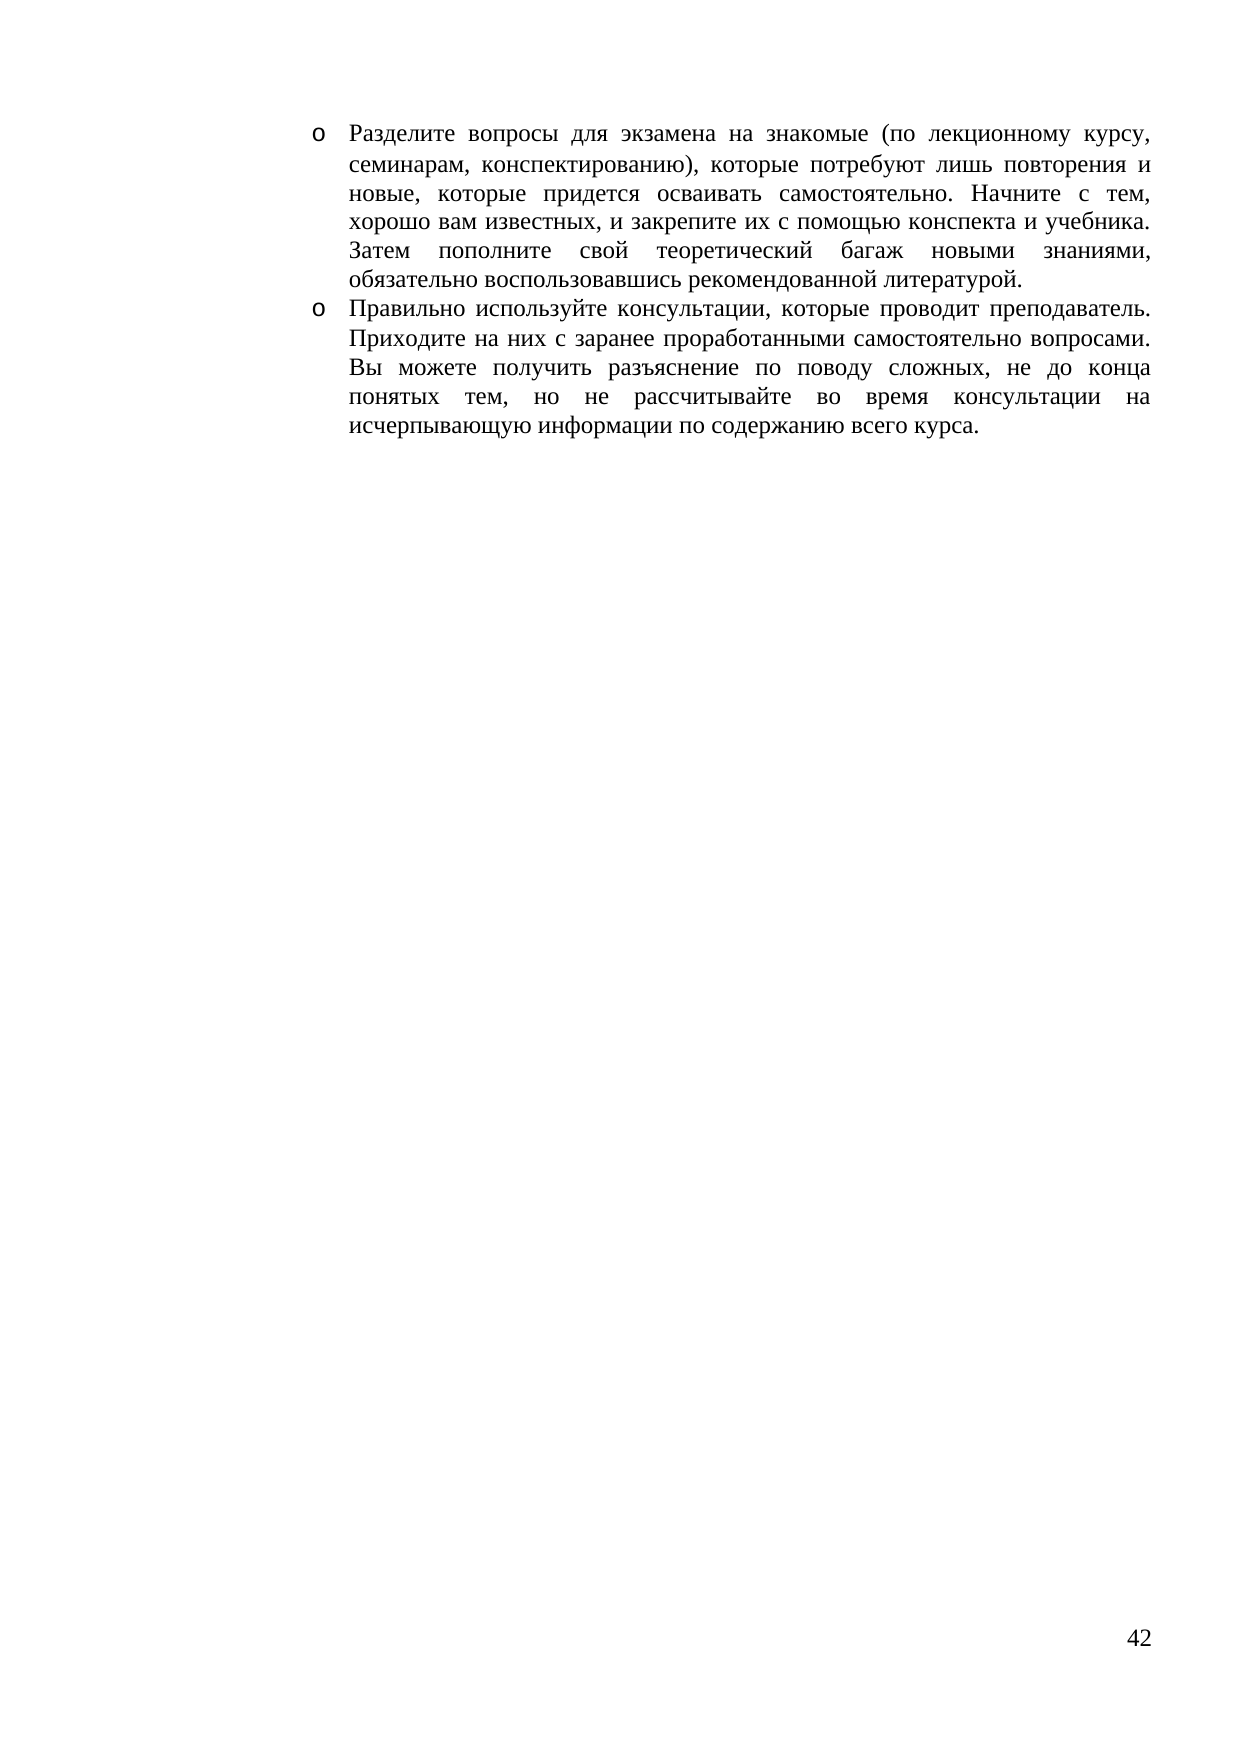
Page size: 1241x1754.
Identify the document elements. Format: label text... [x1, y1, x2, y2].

list Правильно используйте консультации, которые проводит преподаватель. Приходите на них с заранее проработанными самостоятельно вопросами. Вы можете получить разъяснение по поводу сложных, не до конца понятых тем, но не рассчитывайте во время консультации на исчерпывающую информации по содержанию всего курса. [311, 293, 1152, 438]
list Разделите вопросы для экзамена на знакомые (по лекционному курсу, семинарам, конспектированию), которые потребуют лишь повторения и новые, которые придется осваивать самостоятельно. Начните с тем, хорошо вам известных, и закрепите их с помощью конспекта и учебника. Затем пополните свой теоретический багаж новыми знаниями, обязательно воспользовавшись рекомендованной литературой. [311, 118, 1152, 293]
